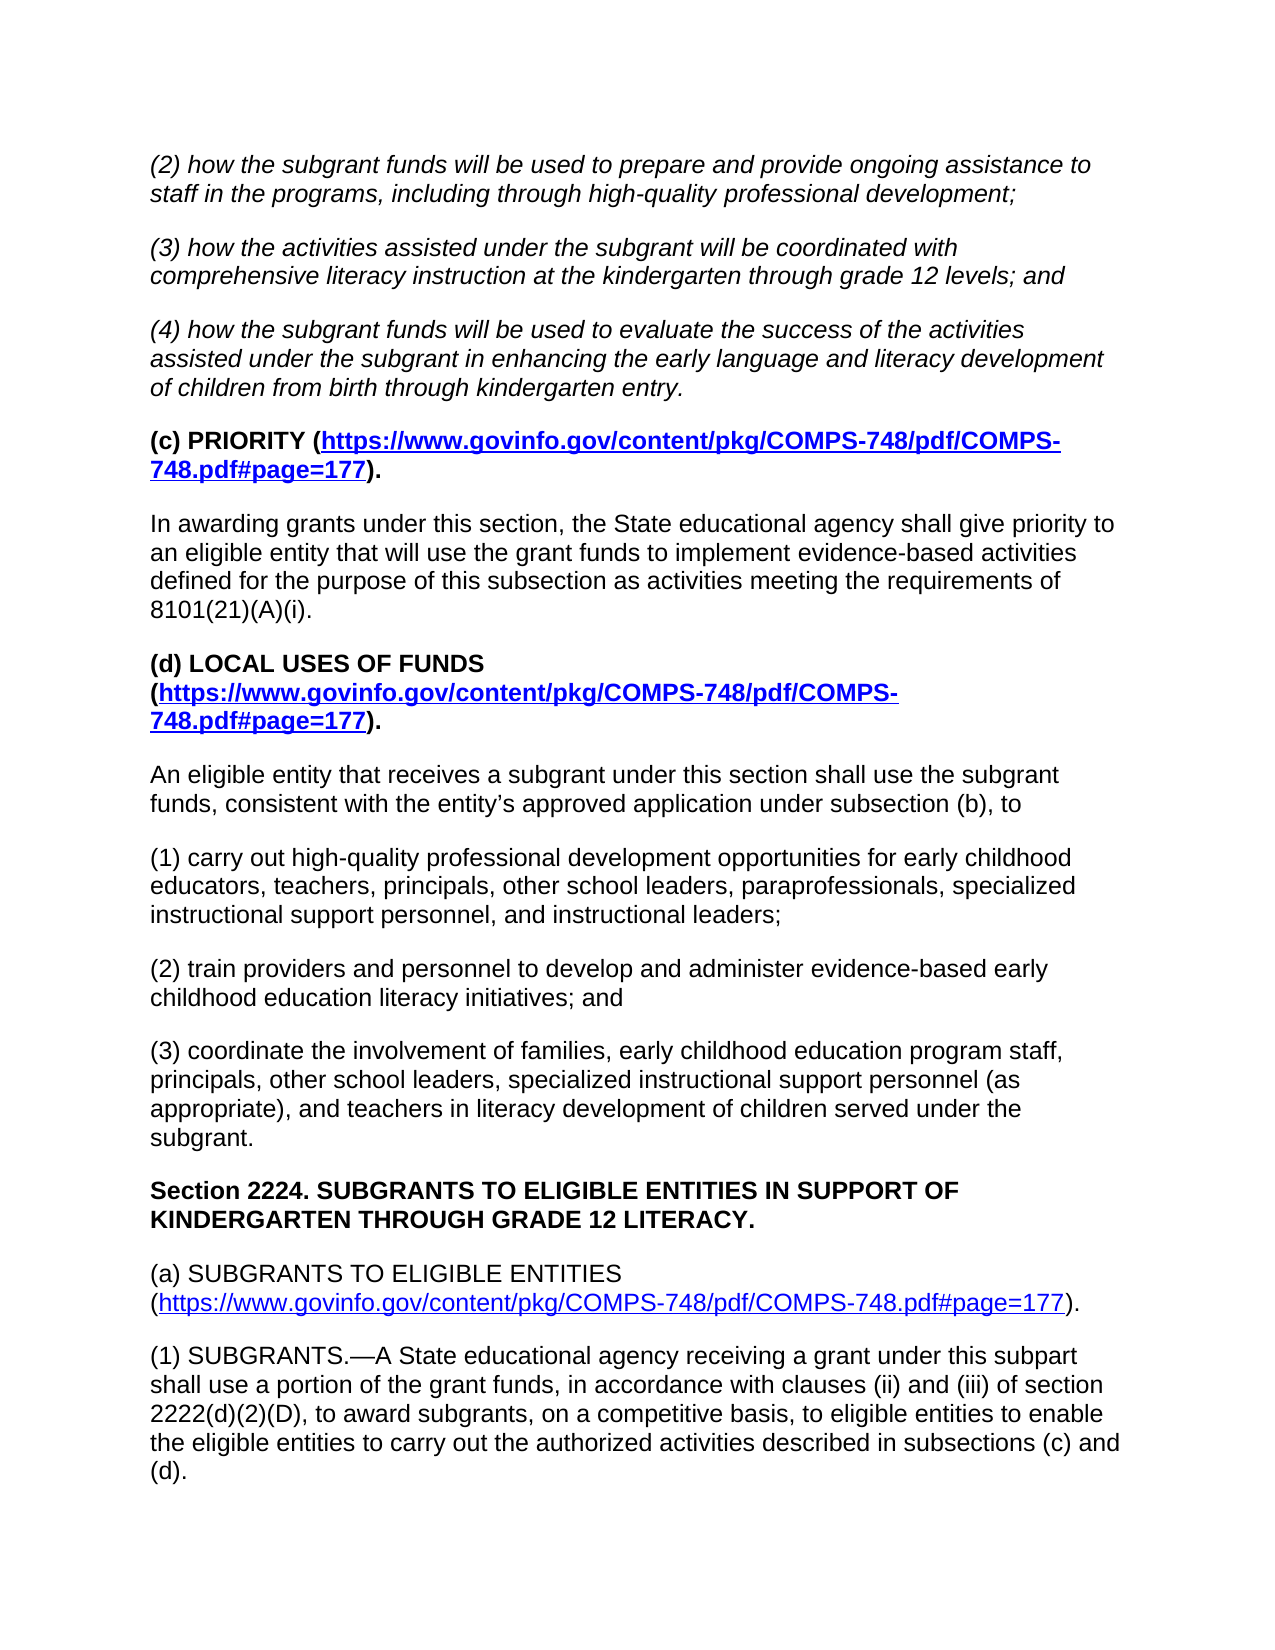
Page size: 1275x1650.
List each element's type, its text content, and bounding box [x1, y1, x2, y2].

subtitle (3) how the activities assisted under the subgrant will be coordinated with comprehensive literacy instruction at the kindergarten through grade 12 levels; and [150, 232, 1125, 290]
text In awarding grants under this section, the State educational agency shall give priority to an eligible entity that will use the grant funds to implement evidence-based activities defined for the purpose of this subsection as activities meeting the requirements of 8101(21)(A)(i). [150, 509, 1125, 624]
text (2) train providers and personnel to develop and administer evidence-based early childhood education literacy initiatives; and [150, 954, 1125, 1011]
text (3) coordinate the involvement of families, early childhood education program staff, principals, other school leaders, specialized instructional support personnel (as appropriate), and teachers in literacy development of children served under the subgrant. [150, 1036, 1125, 1151]
text An eligible entity that receives a subgrant under this section shall use the subgrant funds, consistent with the entity’s approved application under subsection (b), to [150, 760, 1125, 817]
text Section 2224. SUBGRANTS TO ELIGIBLE ENTITIES IN SUPPORT OF KINDERGARTEN THROUGH GRADE 12 LITERACY. [150, 1176, 1125, 1234]
subtitle (4) how the subgrant funds will be used to evaluate the success of the activities assisted under the subgrant in enhancing the early language and literacy development of children from birth through kindergarten entry. [150, 315, 1125, 401]
subtitle (2) how the subgrant funds will be used to prepare and provide ongoing assistance to staff in the programs, including through high-quality professional development; [150, 150, 1125, 207]
subtitle (c) PRIORITY (https://www.govinfo.gov/content/pkg/COMPS-748/pdf/COMPS-748.pdf#page=177). [150, 426, 1125, 484]
text (1) carry out high-quality professional development opportunities for early childhood educators, teachers, principals, other school leaders, paraprofessionals, specialized instructional support personnel, and instructional leaders; [150, 842, 1125, 929]
text (1) SUBGRANTS.—A State educational agency receiving a grant under this subpart shall use a portion of the grant funds, in accordance with clauses (ii) and (iii) of section 2222(d)(2)(D), to award subgrants, on a competitive basis, to eligible entities to enable the eligible entities to carry out the authorized activities described in subsections (c) and (d). [150, 1341, 1125, 1485]
text (a) SUBGRANTS TO ELIGIBLE ENTITIES (https://www.govinfo.gov/content/pkg/COMPS-748/pdf/COMPS-748.pdf#page=177). [150, 1259, 1125, 1316]
subtitle (d) LOCAL USES OF FUNDS (https://www.govinfo.gov/content/pkg/COMPS-748/pdf/COMPS-748.pdf#page=177). [150, 649, 1125, 735]
